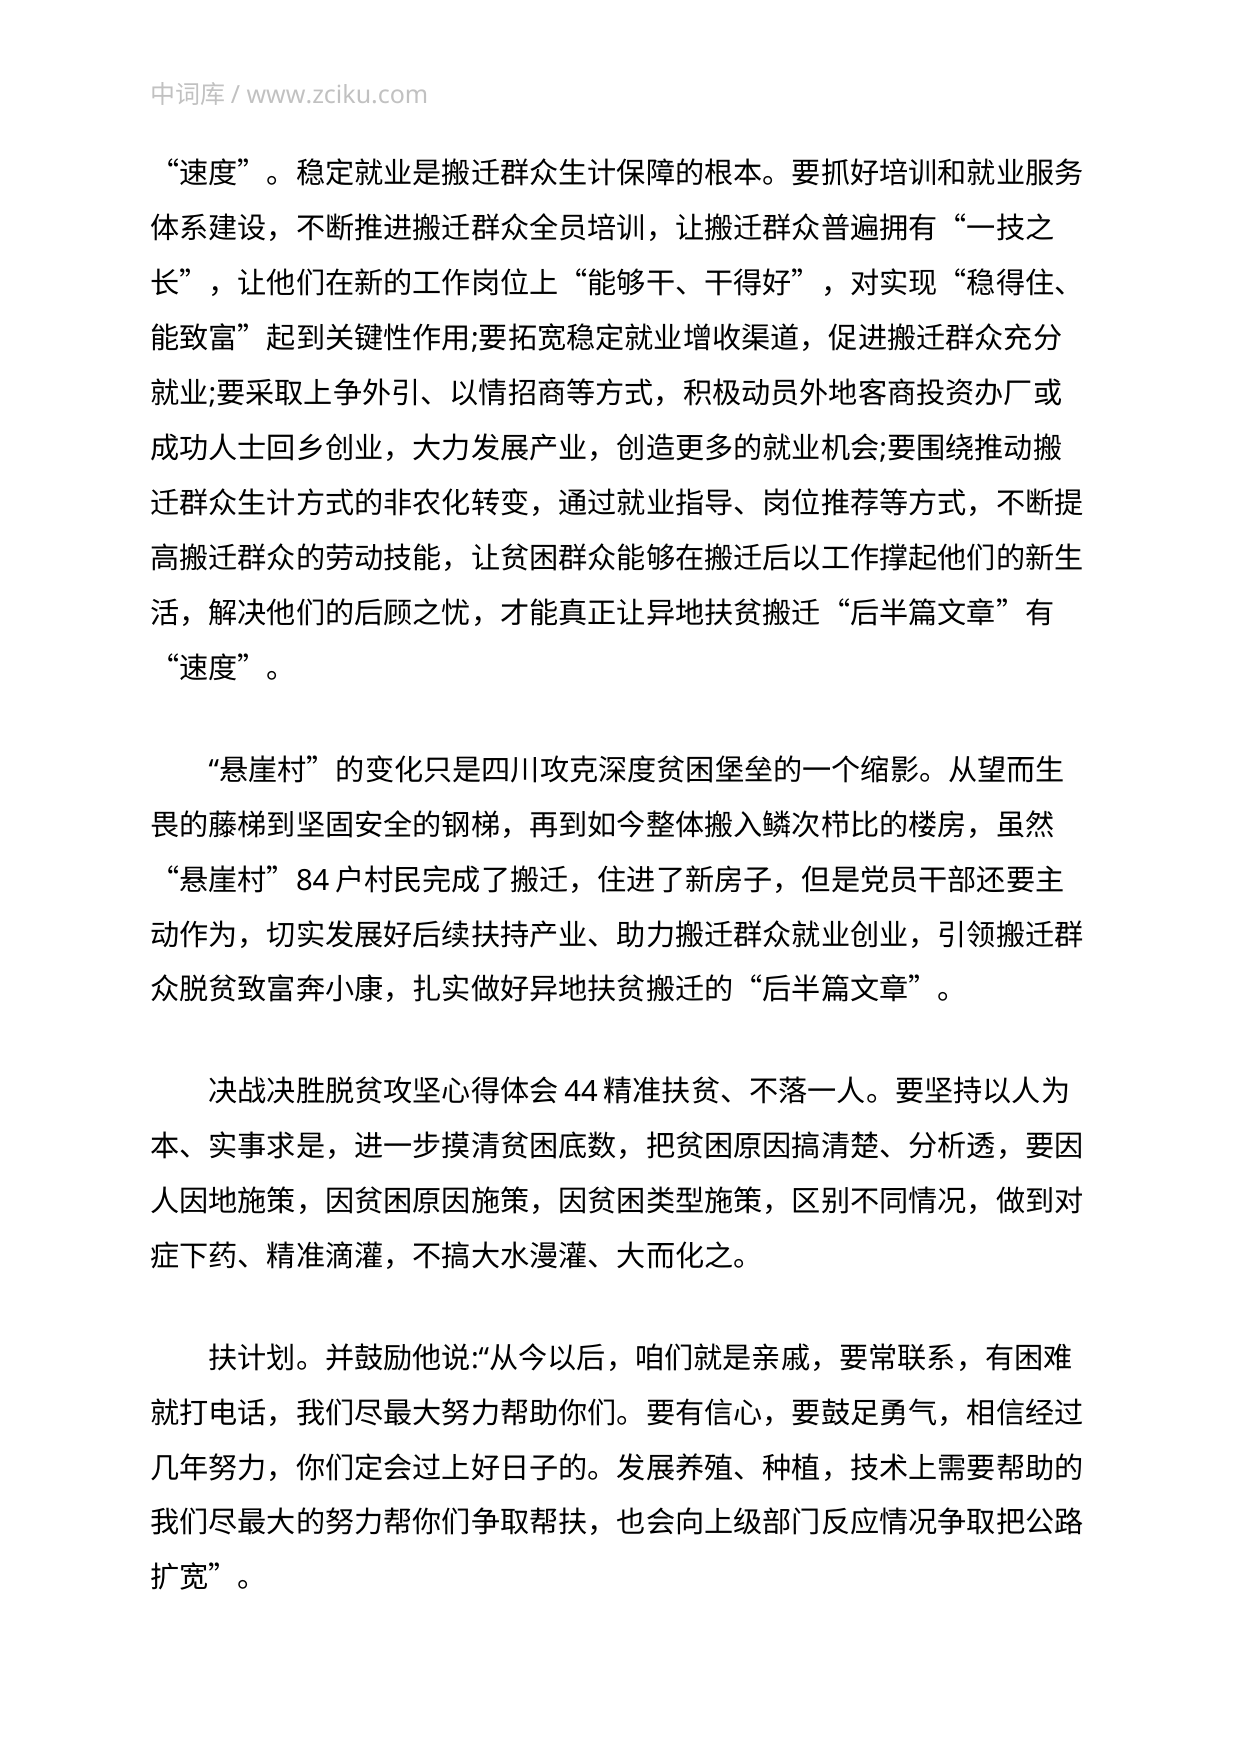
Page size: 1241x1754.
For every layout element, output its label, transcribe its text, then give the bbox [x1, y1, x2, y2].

text “悬崖村”的变化只是四川攻克深度贫困堡垒的一个缩影。从望而生畏的藤梯到坚固安全的钢梯，再到如今整体搬入鳞次栉比的楼房，虽然“悬崖村”84户村民完成了搬迁，住进了新房子，但是党员干部还要主动作为，切实发展好后续扶持产业、助力搬迁群众就业创业，引领搬迁群众脱贫致富奔小康，扎实做好异地扶贫搬迁的“后半篇文章”。 [150, 746, 1090, 1008]
text 扶计划。并鼓励他说:“从今以后，咱们就是亲戚，要常联系，有困难就打电话，我们尽最大努力帮助你们。要有信心，要鼓足勇气，相信经过几年努力，你们定会过上好日子的。发展养殖、种植，技术上需要帮助的我们尽最大的努力帮你们争取帮扶，也会向上级部门反应情况争取把公路扩宽”。 [150, 1334, 1090, 1596]
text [150, 150, 1090, 687]
text 决战决胜脱贫攻坚心得体会44精准扶贫、不落一人。要坚持以人为本、实事求是，进一步摸清贫困底数，把贫困原因搞清楚、分析透，要因人因地施策，因贫困原因施策，因贫困类型施策，区别不同情况，做到对症下药、精准滴灌，不搞大水漫灌、大而化之。 [150, 1068, 1090, 1275]
